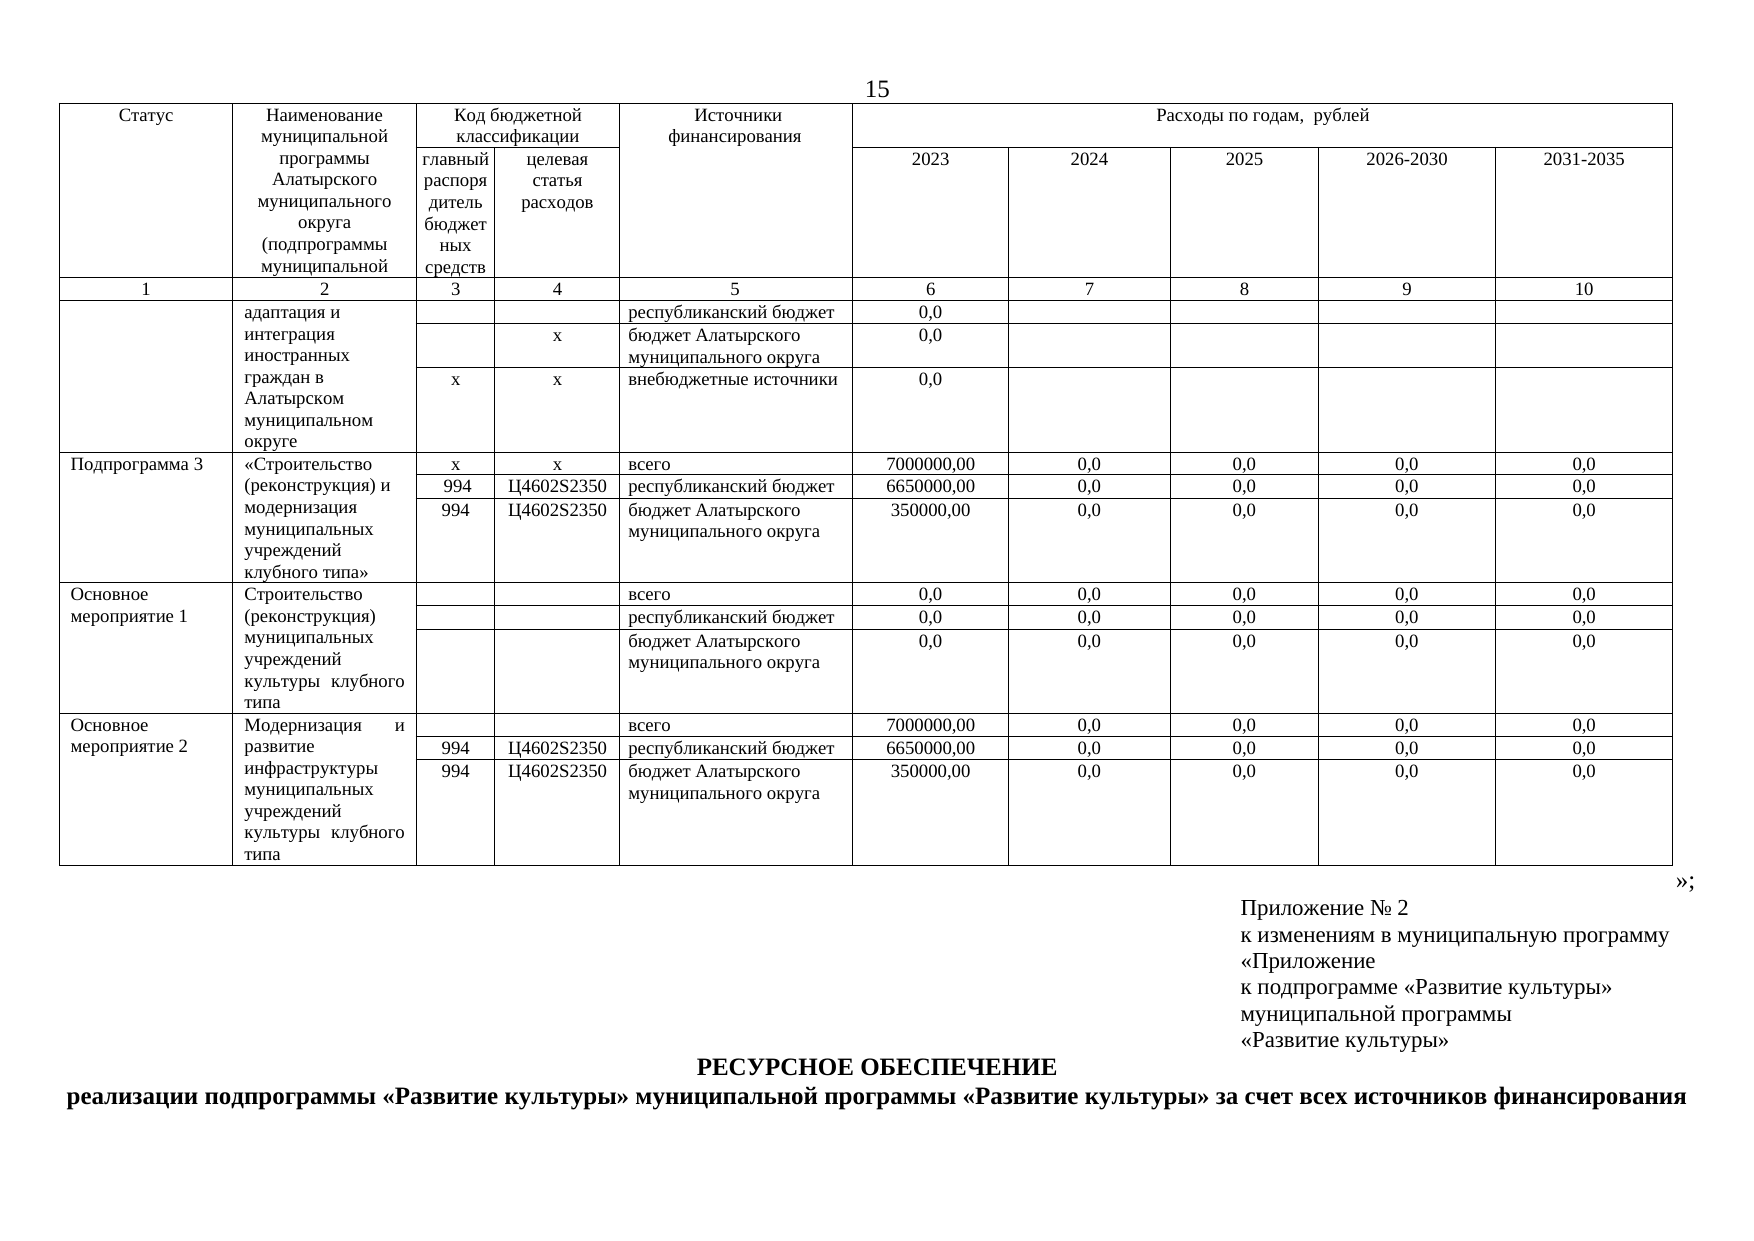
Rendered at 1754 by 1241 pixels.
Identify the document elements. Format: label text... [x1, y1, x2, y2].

table_cell 350000,00 [853, 499, 1008, 582]
table_cell 0,0 [1319, 737, 1495, 759]
table_cell Ц4602S2350 [495, 475, 619, 498]
table_cell [495, 714, 619, 736]
table_cell [417, 583, 494, 605]
table_cell 0,0 [1496, 475, 1672, 498]
table_cell 0,0 [1496, 583, 1672, 605]
table_cell x [417, 368, 494, 452]
table_cell республиканский бюджет [620, 301, 852, 323]
table_cell x [495, 453, 619, 474]
table_cell бюджет Алатырского муниципального округа [620, 630, 852, 713]
table_cell [1009, 301, 1170, 323]
table_cell всего [620, 453, 852, 474]
table_cell 0,0 [853, 324, 1008, 367]
text к подпрограмме «Развитие культуры» муниципальной программы [1240, 973, 1695, 1026]
table_cell 7000000,00 [853, 453, 1008, 474]
table_cell 2023 [853, 148, 1008, 277]
table_cell бюджет Алатырского муниципального округа [620, 324, 852, 367]
table_cell 0,0 [853, 583, 1008, 605]
table_cell 0,0 [1496, 737, 1672, 759]
table_cell 0,0 [1171, 499, 1318, 582]
table_cell всего [620, 714, 852, 736]
table_cell 2 [233, 278, 416, 300]
table_cell 0,0 [1009, 714, 1170, 736]
table_cell 10 [1496, 278, 1672, 300]
table_cell 0,0 [1009, 583, 1170, 605]
table_cell [417, 324, 494, 367]
table_cell Основное мероприятие 2 [60, 714, 232, 864]
table_cell внебюджетные источники [620, 368, 852, 452]
table_cell 0,0 [853, 606, 1008, 629]
table_cell 7 [1009, 278, 1170, 300]
table_cell 0,0 [1319, 475, 1495, 498]
table_cell [1171, 368, 1318, 452]
table_cell 0,0 [1171, 630, 1318, 713]
table_cell 6650000,00 [853, 475, 1008, 498]
table_cell [495, 606, 619, 629]
table_cell главный распорядитель бюджетных средств [417, 148, 494, 277]
table_cell 0,0 [853, 301, 1008, 323]
table_cell 0,0 [1171, 453, 1318, 474]
table_cell 1 [60, 278, 232, 300]
table_cell 0,0 [1009, 499, 1170, 582]
text »; [59, 866, 1695, 894]
table_header Источники финансирования [620, 104, 852, 277]
table_cell 9 [1319, 278, 1495, 300]
text «Приложение [1240, 947, 1695, 973]
table_cell [1171, 301, 1318, 323]
table_cell Ц4602S2350 [495, 499, 619, 582]
text «Развитие культуры» [1240, 1026, 1695, 1052]
table_cell [417, 630, 494, 713]
table_cell 0,0 [1171, 606, 1318, 629]
table_cell 0,0 [1496, 499, 1672, 582]
table_cell 0,0 [1009, 475, 1170, 498]
table_cell 0,0 [1319, 630, 1495, 713]
table_cell 994 [417, 475, 494, 498]
table_cell [1009, 368, 1170, 452]
table_cell Ц4602S2350 [495, 737, 619, 759]
table_cell 0,0 [853, 368, 1008, 452]
table_cell 8 [1171, 278, 1318, 300]
table_cell целевая статья расходов [495, 148, 619, 277]
table_cell x [417, 453, 494, 474]
table_cell 0,0 [1496, 760, 1672, 864]
table_cell [1496, 324, 1672, 367]
table_cell [417, 606, 494, 629]
table_cell 994 [417, 760, 494, 864]
table_cell [495, 301, 619, 323]
table_header Наименование муниципальной программы Алатырского муниципального округа (подпрограммы муниципальной программы Алатырского муниципального округа, основного мероприятия) [233, 104, 416, 277]
table_header Код бюджетной классификации [417, 104, 619, 147]
table_cell 5 [620, 278, 852, 300]
table_cell 0,0 [1171, 583, 1318, 605]
table_cell 0,0 [1009, 737, 1170, 759]
table_cell 0,0 [1496, 630, 1672, 713]
table_cell 2031-2035 [1496, 148, 1672, 277]
table_cell бюджет Алатырского муниципального округа [620, 760, 852, 864]
text реализации подпрограммы «Развитие культуры» муниципальной программы «Развитие культуры» за счет всех источников финансирования [59, 1081, 1695, 1110]
table_cell 4 [495, 278, 619, 300]
table_cell 0,0 [1319, 583, 1495, 605]
table_cell 0,0 [1496, 714, 1672, 736]
table_cell Основное мероприятие 1 [60, 583, 232, 713]
table_cell Строительство (реконструкция) муниципальных учреждений культуры клубного типа [233, 583, 416, 713]
table_cell 0,0 [1319, 606, 1495, 629]
table_cell 6650000,00 [853, 737, 1008, 759]
table_cell [1496, 301, 1672, 323]
table_cell «Строительство (реконструкция) и модернизация муниципальных учреждений клубного типа» [233, 453, 416, 582]
table_cell 0,0 [1496, 606, 1672, 629]
table_cell [1009, 324, 1170, 367]
table_cell x [495, 368, 619, 452]
table_cell [495, 630, 619, 713]
table_cell [417, 301, 494, 323]
table_cell республиканский бюджет [620, 737, 852, 759]
table_header Расходы по годам, рублей [853, 104, 1672, 147]
table_cell 2024 [1009, 148, 1170, 277]
table_cell республиканский бюджет [620, 606, 852, 629]
table_cell Подпрограмма 3 [60, 453, 232, 582]
table_cell [1319, 324, 1495, 367]
table_cell 7000000,00 [853, 714, 1008, 736]
table_cell [1171, 324, 1318, 367]
table_cell [1496, 368, 1672, 452]
table_cell 350000,00 [853, 760, 1008, 864]
table_cell 0,0 [1319, 760, 1495, 864]
table_cell [1319, 368, 1495, 452]
table_cell 0,0 [1319, 714, 1495, 736]
table_cell 0,0 [1319, 453, 1495, 474]
table_cell 0,0 [1171, 737, 1318, 759]
table_cell 994 [417, 737, 494, 759]
table_cell бюджет Алатырского муниципального округа [620, 499, 852, 582]
table_cell 0,0 [1171, 475, 1318, 498]
table_cell 2026-2030 [1319, 148, 1495, 277]
table_header Статус [60, 104, 232, 277]
table_cell 3 [417, 278, 494, 300]
table_cell 994 [417, 499, 494, 582]
table_cell 0,0 [1009, 453, 1170, 474]
table_cell Ц4602S2350 [495, 760, 619, 864]
table_cell 0,0 [853, 630, 1008, 713]
table_cell 0,0 [1171, 714, 1318, 736]
table_cell всего [620, 583, 852, 605]
table_cell 0,0 [1009, 606, 1170, 629]
table_cell 0,0 [1319, 499, 1495, 582]
table_cell [417, 714, 494, 736]
table_cell 6 [853, 278, 1008, 300]
table_cell Модернизация и развитие инфраструктуры муниципальных учреждений культуры клубного типа [233, 714, 416, 864]
table_cell 2025 [1171, 148, 1318, 277]
table_cell республиканский бюджет [620, 475, 852, 498]
table_cell x [495, 324, 619, 367]
text Приложение № 2 [1240, 894, 1695, 921]
table_cell [495, 583, 619, 605]
table_cell 0,0 [1009, 630, 1170, 713]
text к изменениям в муниципальную программу [1240, 921, 1695, 947]
table_cell 0,0 [1171, 760, 1318, 864]
text РЕСУРСНОЕ ОБЕСПЕЧЕНИЕ [59, 1052, 1695, 1081]
table_cell 0,0 [1496, 453, 1672, 474]
table_cell 0,0 [1009, 760, 1170, 864]
table_cell [1319, 301, 1495, 323]
